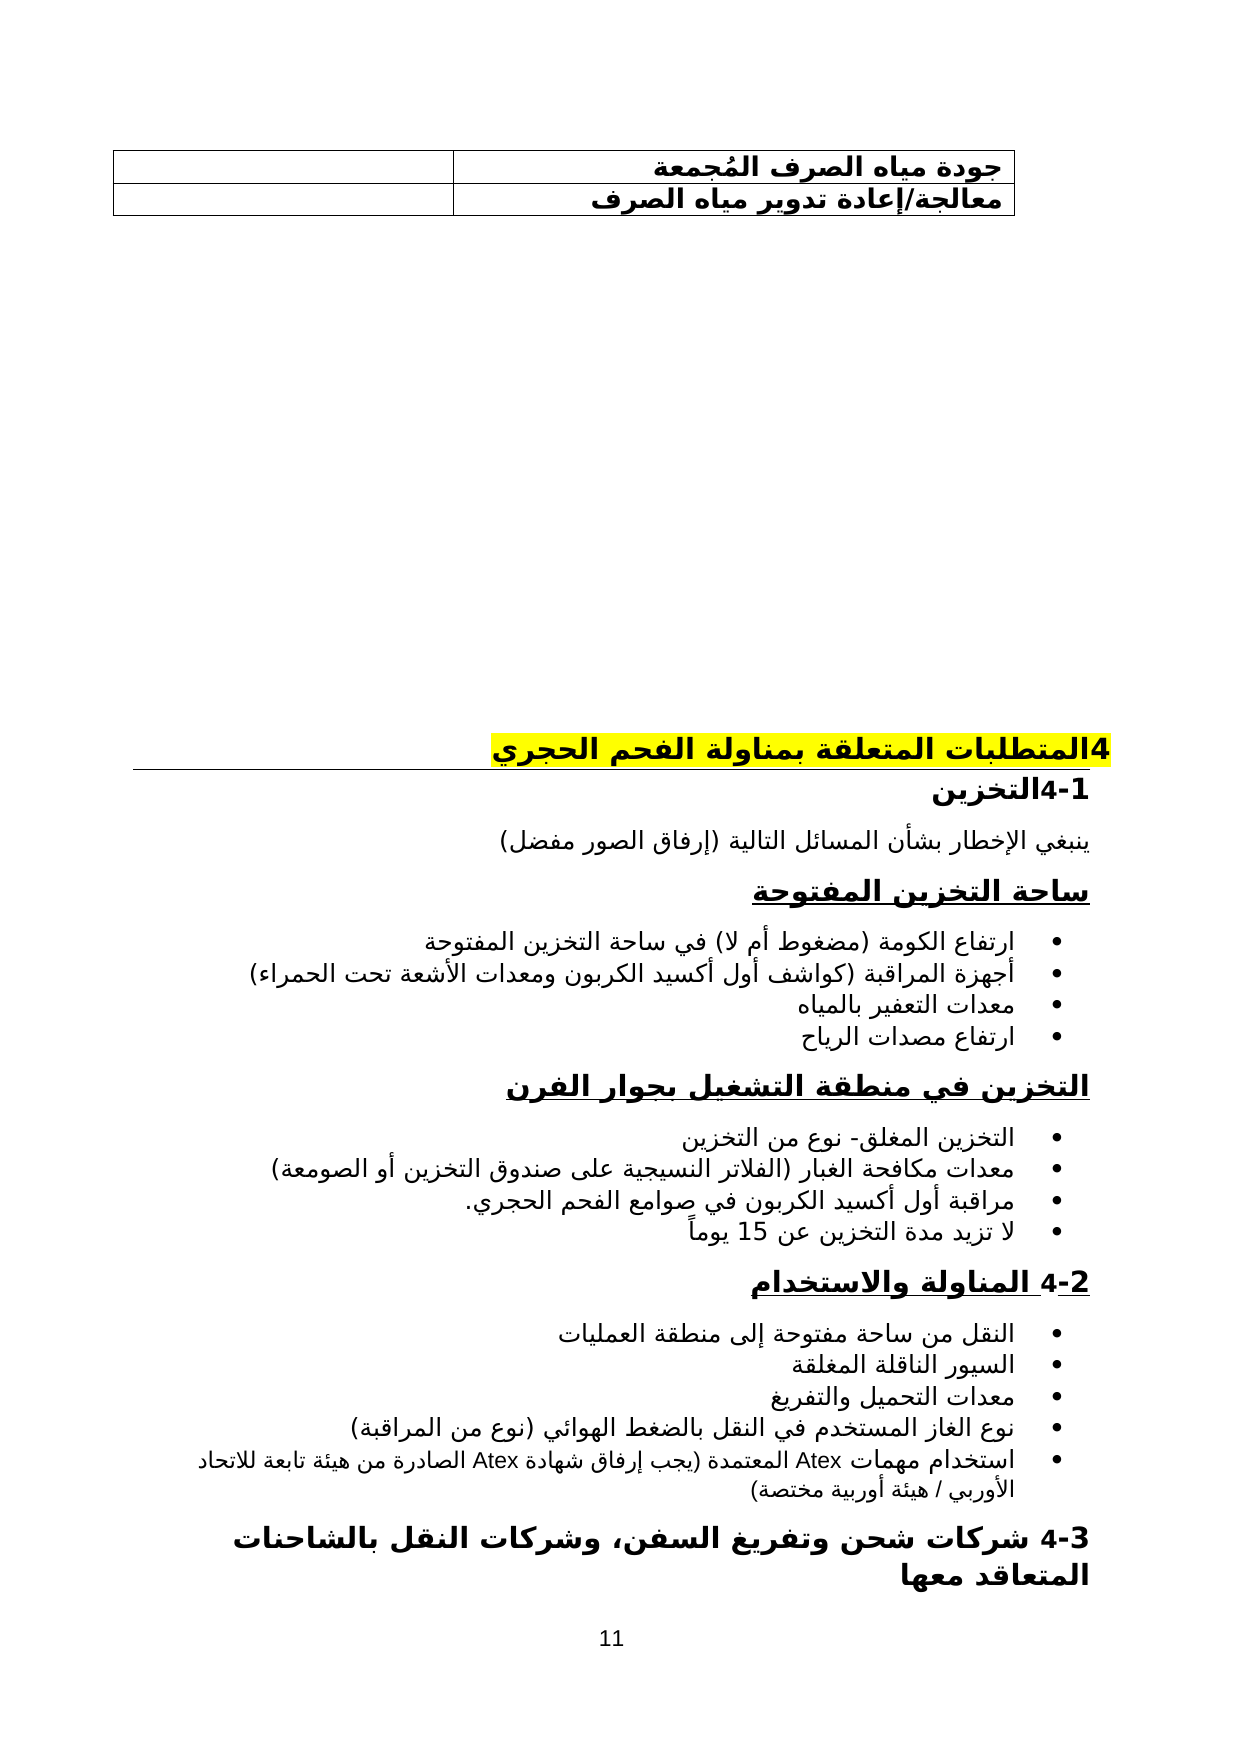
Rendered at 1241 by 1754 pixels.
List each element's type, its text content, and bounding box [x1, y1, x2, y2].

table_cell [114, 151, 453, 183]
list النقل من ساحة مفتوحة إلى منطقة العمليات [133, 1319, 1053, 1348]
list التخزين المغلق- نوع من التخزين [133, 1123, 1053, 1152]
list معدات التعفير بالمياه [133, 990, 1053, 1019]
list ارتفاع الكومة (مضغوط أم لا) في ساحة التخزين المفتوحة [133, 927, 1053, 956]
text 4-1التخزين [133, 772, 1090, 806]
list لا تزيد مدة التخزين عن 15 يوماً [133, 1217, 1053, 1247]
subtitle المتطلبات المتعلقة بمناولة الفحم الحجري [133, 733, 1090, 769]
text 4-3 شركات شحن وتفريغ السفن، وشركات النقل بالشاحنات المتعاقد معها [133, 1521, 1090, 1592]
table_cell جودة مياه الصرف المُجمعة [454, 151, 1014, 183]
list ارتفاع مصدات الرياح [133, 1022, 1053, 1051]
text 4-2 المناولة والاستخدام [133, 1266, 1090, 1299]
list نوع الغاز المستخدم في النقل بالضغط الهوائي (نوع من المراقبة) [133, 1413, 1053, 1442]
text ينبغي الإخطار بشأن المسائل التالية (إرفاق الصور مفضل) [133, 826, 1090, 855]
table_cell [114, 184, 453, 215]
text ساحة التخزين المفتوحة [133, 874, 1090, 908]
table_cell معالجة/إعادة تدوير مياه الصرف [454, 184, 1014, 215]
list أجهزة المراقبة (كواشف أول أكسيد الكربون ومعدات الأشعة تحت الحمراء) [133, 959, 1053, 988]
list استخدام مهمات Atex المعتمدة (يجب إرفاق شهادة Atex الصادرة من هيئة تابعة للاتحاد الأوربي / هيئة أوربية مختصة) [133, 1445, 1053, 1502]
list السيور الناقلة المغلقة [133, 1350, 1053, 1379]
list معدات التحميل والتفريغ [133, 1382, 1053, 1411]
list معدات مكافحة الغبار (الفلاتر النسيجية على صندوق التخزين أو الصومعة) [133, 1154, 1053, 1184]
text التخزين في منطقة التشغيل بجوار الفرن [133, 1070, 1090, 1104]
list مراقبة أول أكسيد الكربون في صوامع الفحم الحجري. [133, 1186, 1053, 1215]
